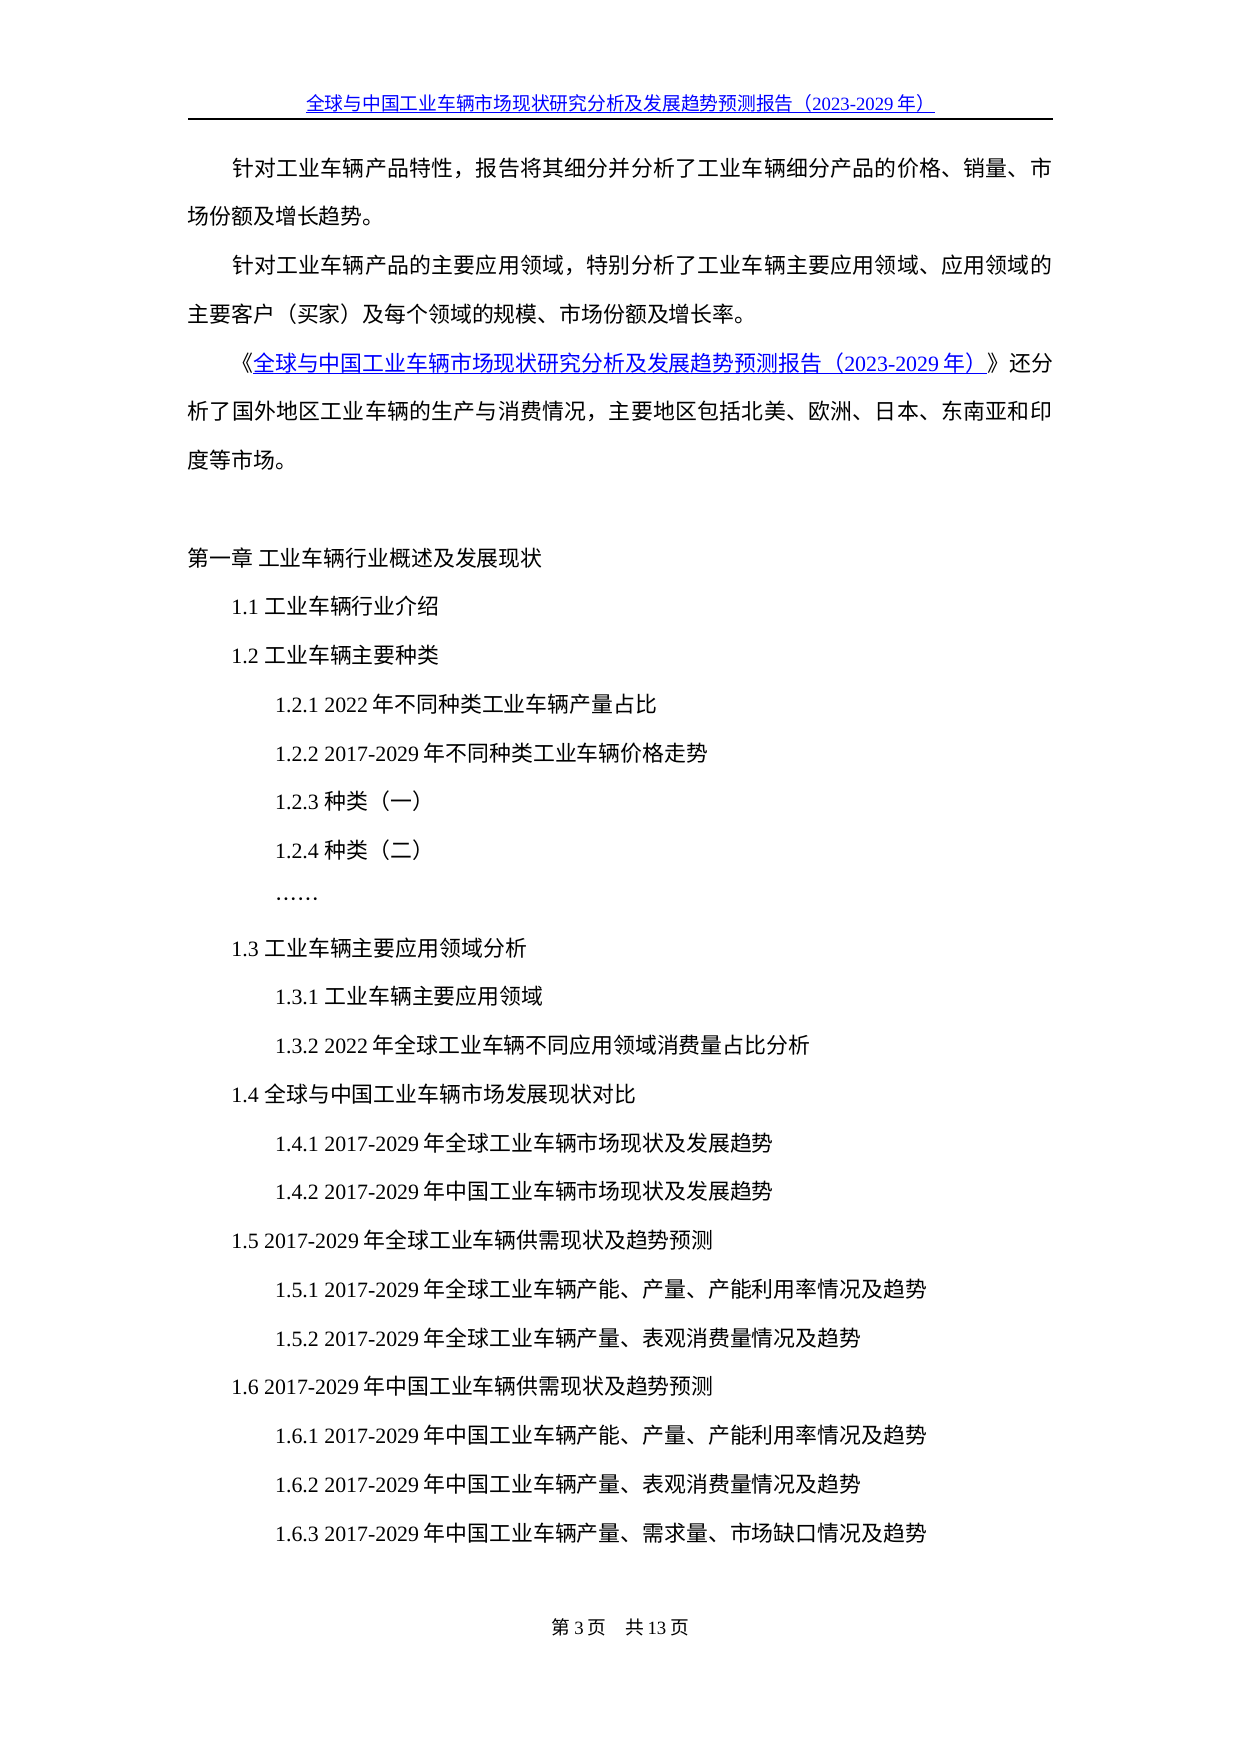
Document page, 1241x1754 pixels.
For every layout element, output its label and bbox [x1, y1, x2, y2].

text [187, 150, 1053, 1548]
